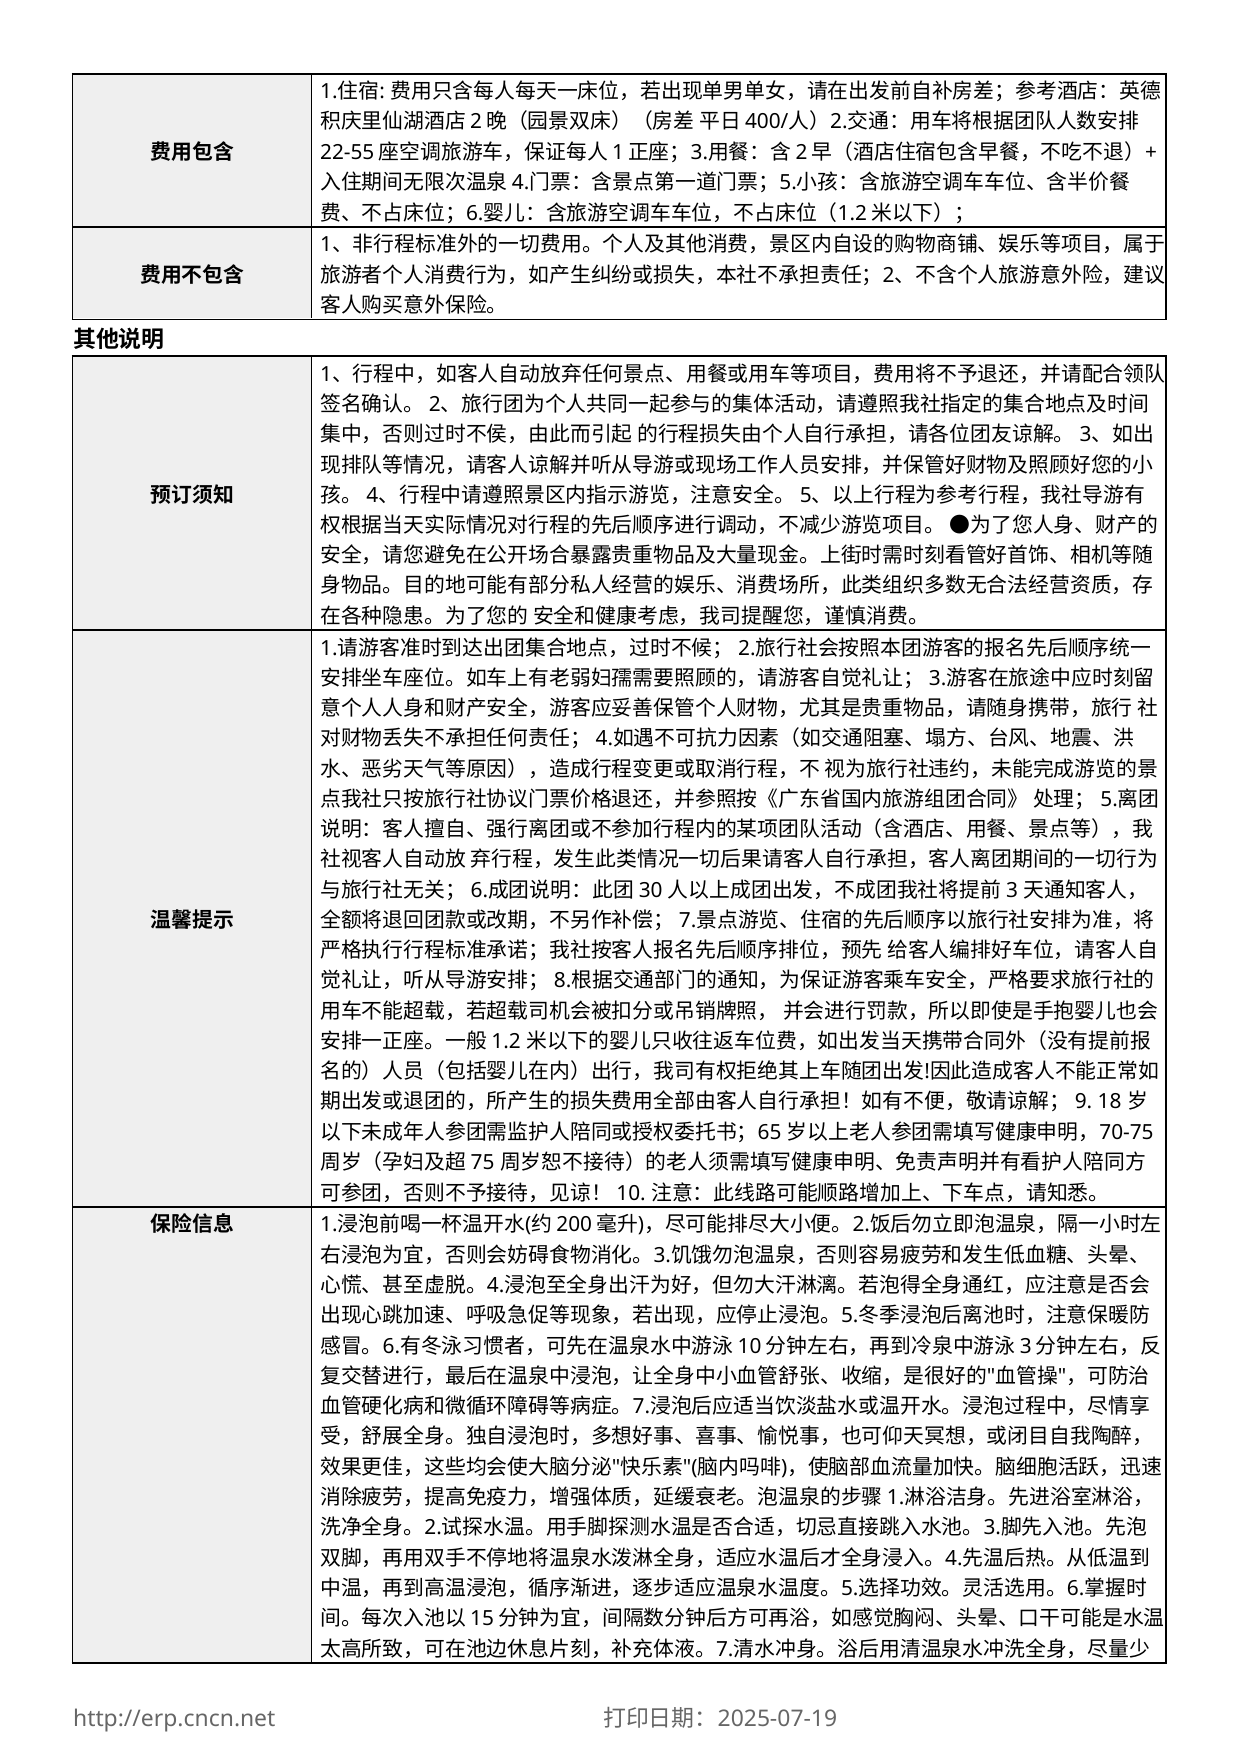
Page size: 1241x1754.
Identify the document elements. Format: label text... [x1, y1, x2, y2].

table_cell 1、非行程标准外的一切费用。个人及其他消费，景区内自设的购物商铺、娱乐等项目，属于旅游者个人消费行为，如产生纠纷或损失，本社不承担责任； [312, 228, 1165, 318]
table_header 预订须知 [73, 357, 311, 629]
table_cell 1.请游客准时到达出团集合地点，过时不候； [312, 631, 1165, 1206]
text 其他说明 [73, 321, 1167, 354]
table_cell 保险信息 [73, 1208, 311, 1662]
table_cell 费用不包含 [73, 228, 311, 318]
table_header 1.住宿: 费用只含每人每天一床位，若出现单男单女，请在出发前自补房差； [312, 75, 1165, 226]
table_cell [312, 1208, 1165, 1662]
table_header 费用包含 [73, 75, 311, 226]
table_cell 温馨提示 [73, 631, 311, 1206]
table_header 1、行程中，如客人自动放弃任何景点、用餐或用车等项目，费用将不予退还，并请配合领队签名确认。 [312, 357, 1165, 629]
